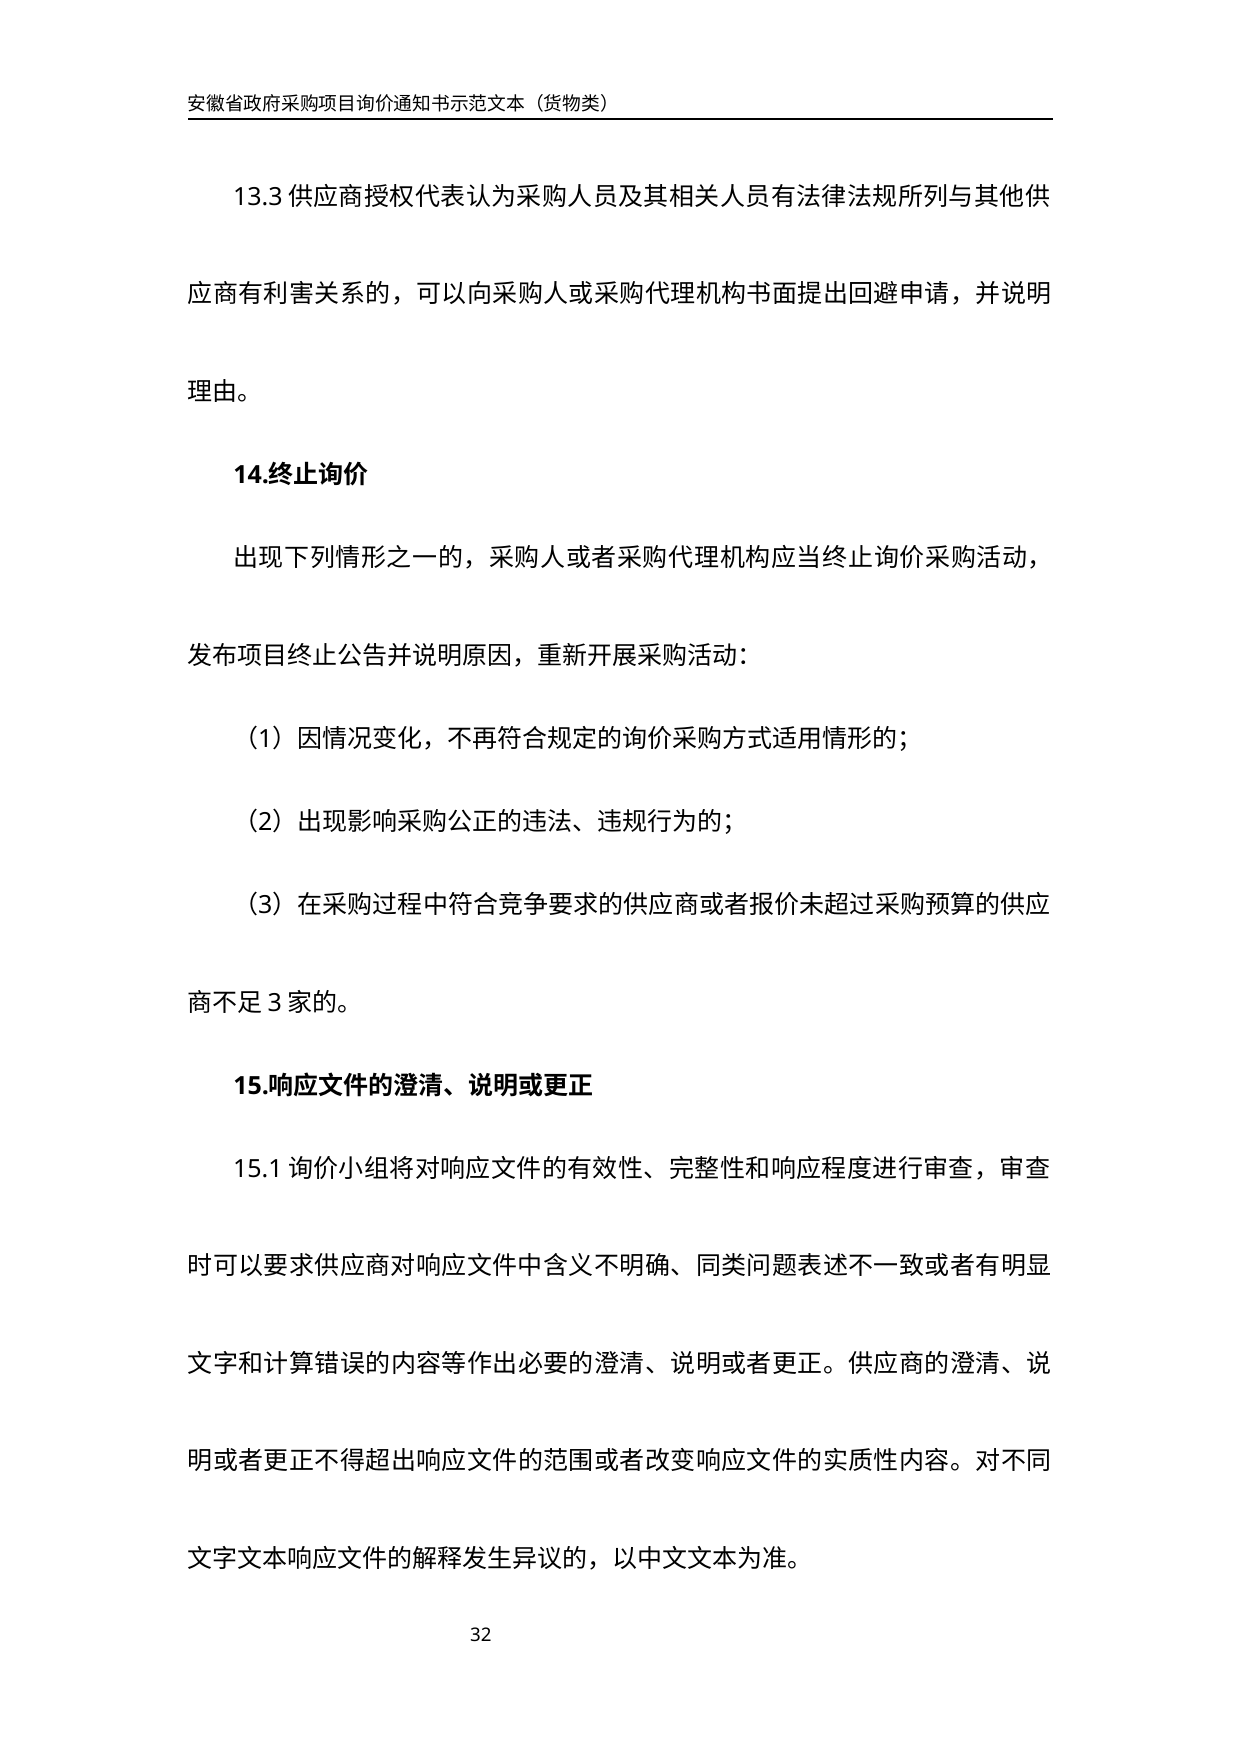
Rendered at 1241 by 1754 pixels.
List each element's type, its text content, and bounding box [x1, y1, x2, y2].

text 出现下列情形之一的，采购人或者采购代理机构应当终止询价采购活动，发布项目终止公告并说明原因，重新开展采购活动： [187, 523, 1053, 686]
text （2）出现影响采购公正的违法、违规行为的； [187, 787, 1053, 852]
text （1）因情况变化，不再符合规定的询价采购方式适用情形的； [187, 704, 1053, 769]
text 14.终止询价 [187, 440, 1053, 505]
text 15.1询价小组将对响应文件的有效性、完整性和响应程度进行审查，审查时可以要求供应商对响应文件中含义不明确、同类问题表述不一致或者有明显文字和计算错误的内容等作出必要的澄清、说明或者更正。供应商的澄清、说明或者更正不得超出响应文件的范围或者改变响应文件的实质性内容。对不同文字文本响应文件的解释发生异议的，以中文文本为准。 [187, 1134, 1053, 1589]
text 15.响应文件的澄清、说明或更正 [187, 1051, 1053, 1116]
text （3）在采购过程中符合竞争要求的供应商或者报价未超过采购预算的供应商不足3家的。 [187, 870, 1053, 1033]
text 13.3供应商授权代表认为采购人员及其相关人员有法律法规所列与其他供应商有利害关系的，可以向采购人或采购代理机构书面提出回避申请，并说明理由。 [187, 162, 1053, 422]
